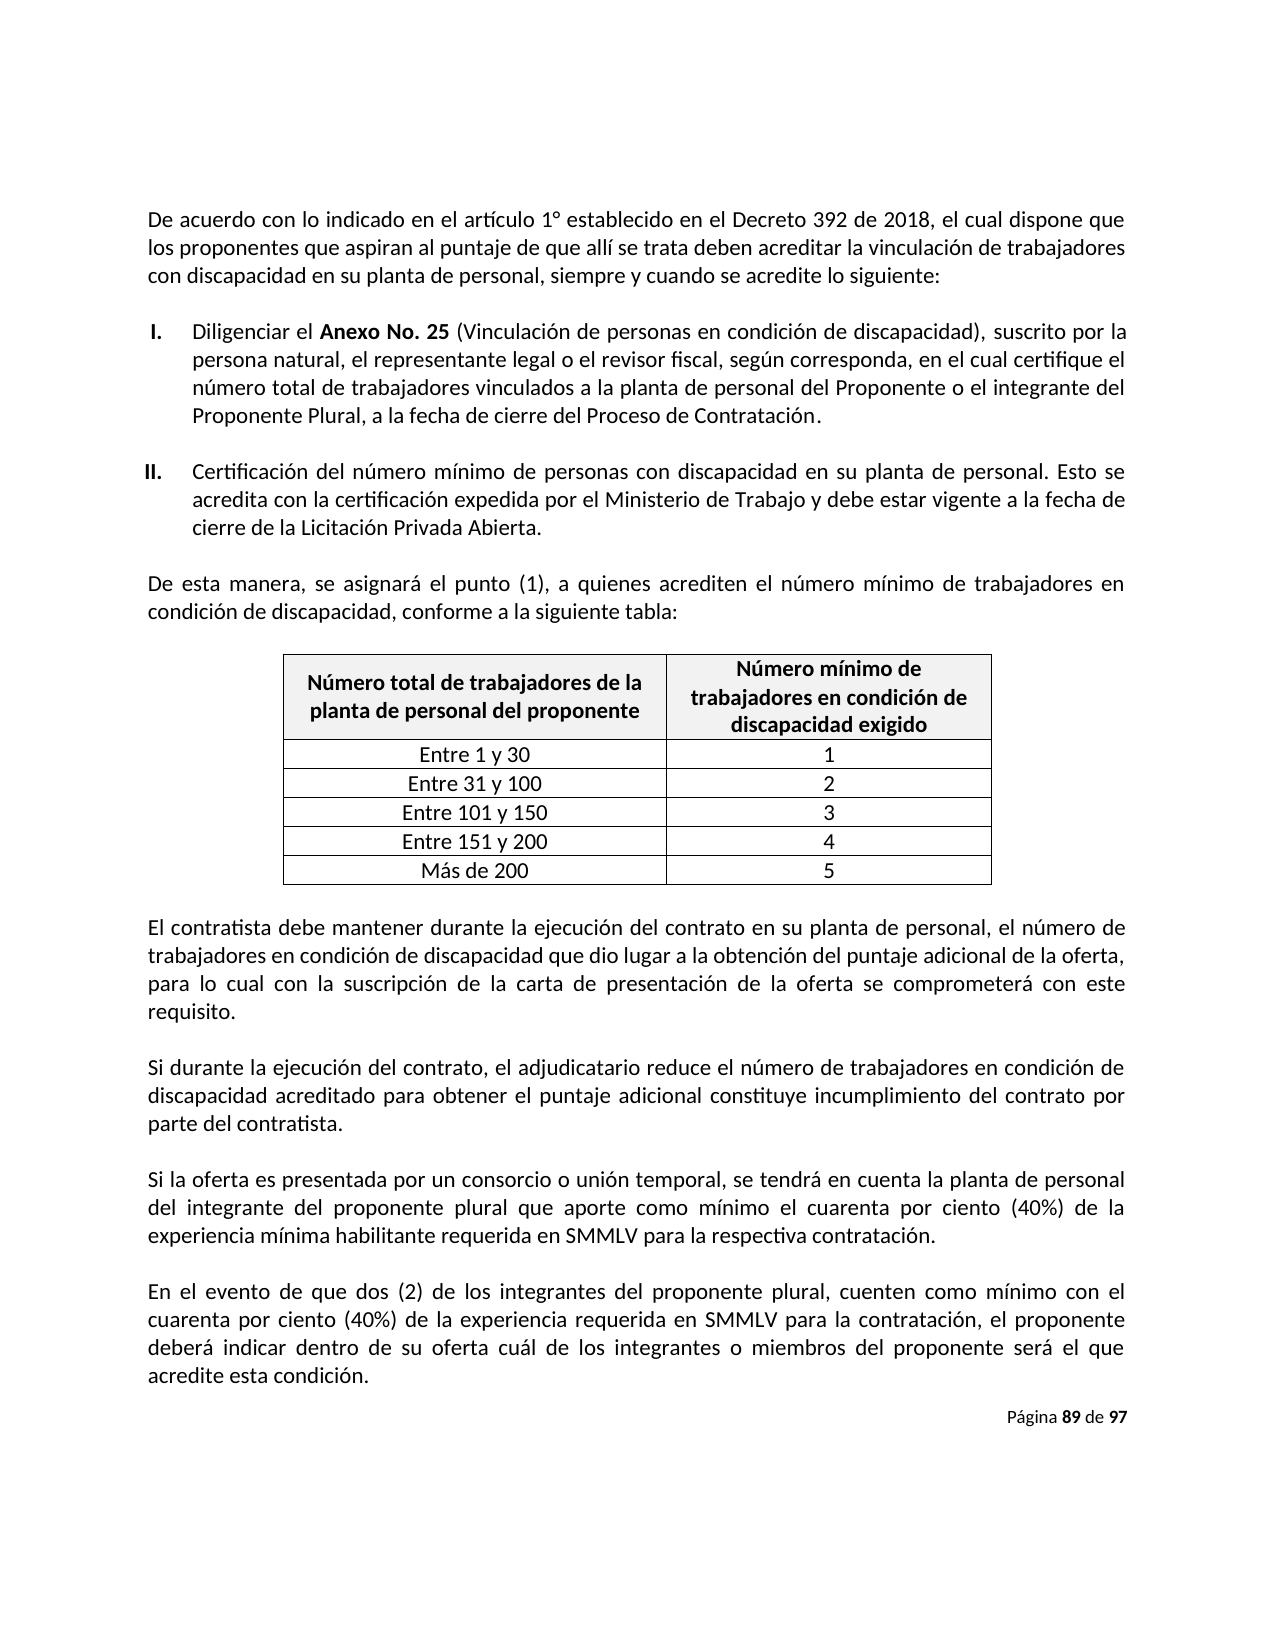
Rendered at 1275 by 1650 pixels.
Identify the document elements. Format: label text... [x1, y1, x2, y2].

text De acuerdo con lo indicado en el artículo 1° establecido en el Decreto 392 de 2018, el cual dispone que los proponentes que aspiran al puntaje de que allí se trata deben acreditar la vinculación de trabajadores con discapacidad en su planta de personal, siempre y cuando se acredite lo siguiente: [148, 205, 1127, 289]
table_cell 1 [667, 740, 991, 768]
table_cell Entre 101 y 150 [284, 798, 666, 826]
table_cell Más de 200 [284, 856, 666, 884]
text El contratista debe mantener durante la ejecución del contrato en su planta de personal, el número de trabajadores en condición de discapacidad que dio lugar a la obtención del puntaje adicional de la oferta, para lo cual con la suscripción de la carta de presentación de la oferta se comprometerá con este requisito. [148, 913, 1127, 1025]
list Diligenciar el Anexo No. 25 (Vinculación de personas en condición de discapacidad), suscrito por la persona natural, el representante legal o el revisor fiscal, según corresponda, en el cual certifique el número total de trabajadores vinculados a la planta de personal del Proponente o el integrante del Proponente Plural, a la fecha de cierre del Proceso de Contratación. [162, 317, 1127, 429]
table_cell 2 [667, 769, 991, 797]
list Certificación del número mínimo de personas con discapacidad en su planta de personal. Esto se acredita con la certificación expedida por el Ministerio de Trabajo y debe estar vigente a la fecha de cierre de la Licitación Privada Abierta. [162, 457, 1127, 541]
table_cell 5 [667, 856, 991, 884]
text Si durante la ejecución del contrato, el adjudicatario reduce el número de trabajadores en condición de discapacidad acreditado para obtener el puntaje adicional constituye incumplimiento del contrato por parte del contratista. [148, 1053, 1127, 1137]
table_header Número mínimo de trabajadores en condición de discapacidad exigido [667, 655, 991, 739]
text Si la oferta es presentada por un consorcio o unión temporal, se tendrá en cuenta la planta de personal del integrante del proponente plural que aporte como mínimo el cuarenta por ciento (40%) de la experiencia mínima habilitante requerida en SMMLV para la respectiva contratación. [148, 1165, 1127, 1249]
table_cell 3 [667, 798, 991, 826]
table_cell Entre 151 y 200 [284, 827, 666, 855]
table_cell Entre 31 y 100 [284, 769, 666, 797]
table_cell 4 [667, 827, 991, 855]
text En el evento de que dos (2) de los integrantes del proponente plural, cuenten como mínimo con el cuarenta por ciento (40%) de la experiencia requerida en SMMLV para la contratación, el proponente deberá indicar dentro de su oferta cuál de los integrantes o miembros del proponente será el que acredite esta condición. [148, 1277, 1127, 1389]
text De esta manera, se asignará el punto (1), a quienes acrediten el número mínimo de trabajadores en condición de discapacidad, conforme a la siguiente tabla: [148, 569, 1127, 626]
table_cell Entre 1 y 30 [284, 740, 666, 768]
table_header Número total de trabajadores de la planta de personal del proponente [284, 655, 666, 739]
